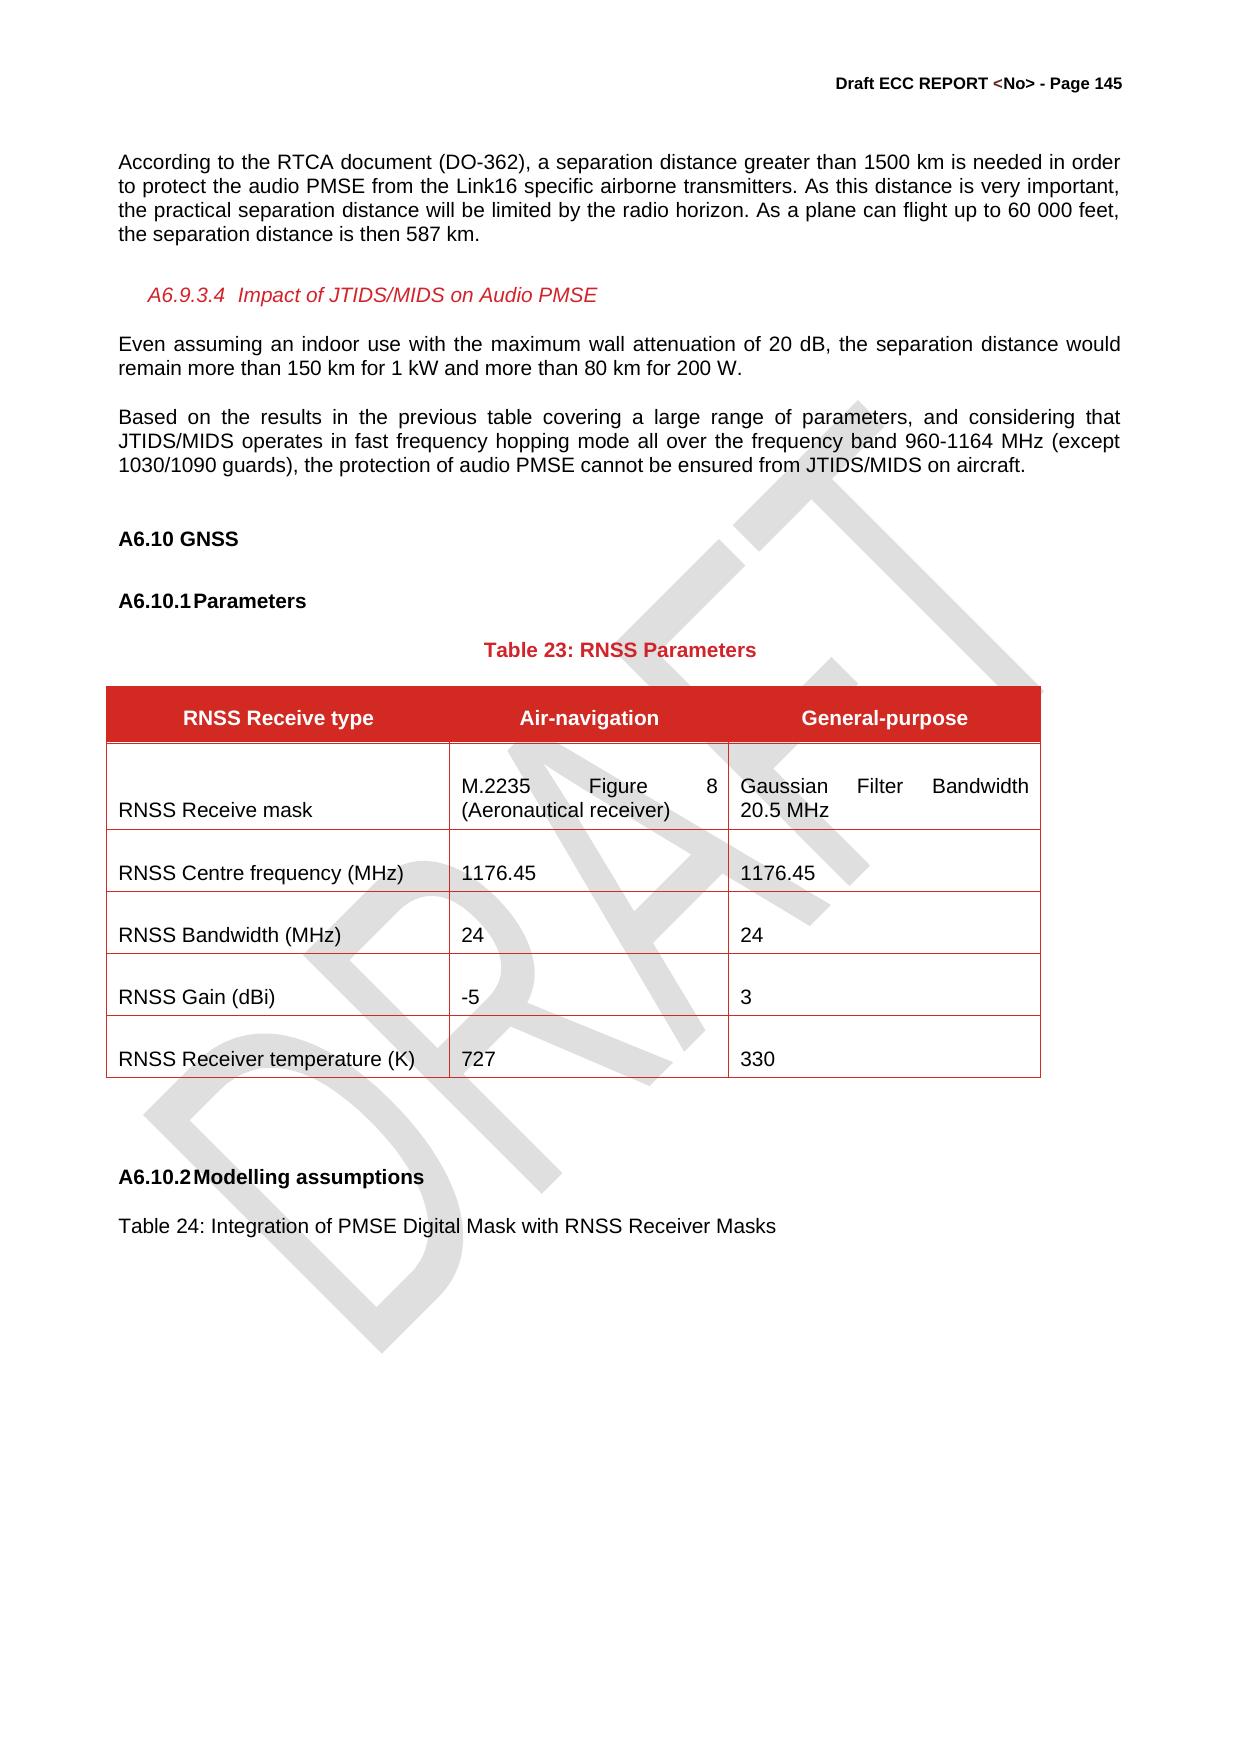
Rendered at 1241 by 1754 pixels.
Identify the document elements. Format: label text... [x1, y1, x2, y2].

subtitle Impact of JTIDS/MIDS on Audio PMSE [148, 283, 1122, 307]
subtitle Parameters [118, 588, 1122, 612]
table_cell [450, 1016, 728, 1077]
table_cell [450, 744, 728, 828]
subtitle Modelling assumptions [118, 1165, 1122, 1189]
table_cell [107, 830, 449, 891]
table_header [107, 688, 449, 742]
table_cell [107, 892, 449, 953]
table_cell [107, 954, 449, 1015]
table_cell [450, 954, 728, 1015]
text Based on the results in the previous table covering a large range of parameters, and considering that JTIDS/MIDS operates in fast frequency hopping mode all over the frequency band 960-1164 MHz (except 1030/1090 guards), the protection of audio PMSE cannot be ensured from JTIDS/MIDS on aircraft. [118, 405, 1122, 477]
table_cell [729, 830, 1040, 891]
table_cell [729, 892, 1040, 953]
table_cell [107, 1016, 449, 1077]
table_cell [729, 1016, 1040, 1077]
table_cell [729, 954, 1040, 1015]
text According to the RTCA document (DO-362), a separation distance greater than 1500 km is needed in order to protect the audio PMSE from the Link16 specific airborne transmitters. As this distance is very important, the practical separation distance will be limited by the radio horizon. As a plane can flight up to 60 000 feet, the separation distance is then 587 km. [118, 150, 1122, 246]
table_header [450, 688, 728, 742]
text Even assuming an indoor use with the maximum wall attenuation of 20 dB, the separation distance would remain more than 150 km for 1 kW and more than 80 km for 200 W. [118, 332, 1122, 380]
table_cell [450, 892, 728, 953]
subtitle GNSS [118, 527, 1122, 551]
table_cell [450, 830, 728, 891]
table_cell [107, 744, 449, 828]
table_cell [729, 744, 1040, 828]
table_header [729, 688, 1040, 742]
